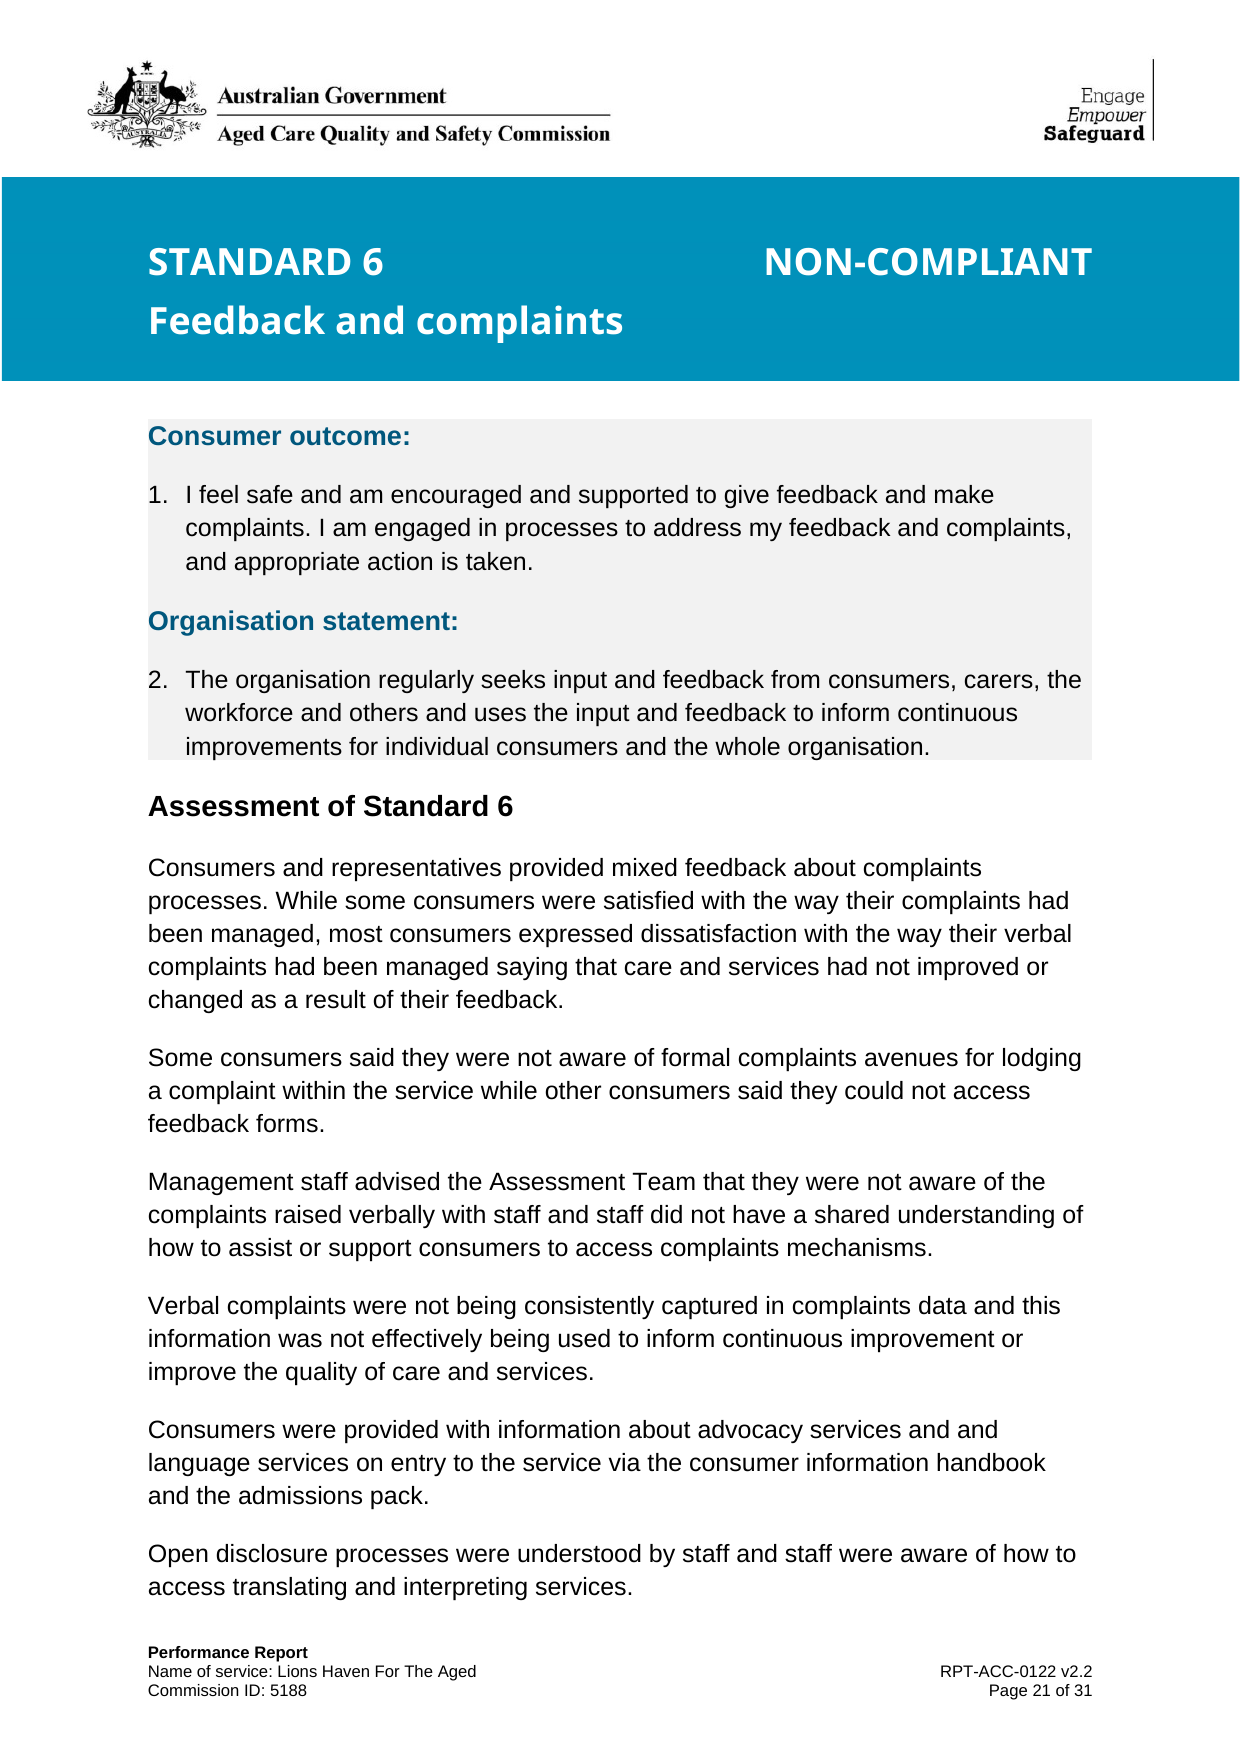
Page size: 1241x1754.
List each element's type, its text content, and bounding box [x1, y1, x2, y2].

text Open disclosure processes were understood by staff and staff were aware of how to access translating and interpreting services. [148, 1539, 1092, 1601]
subtitle Consumer outcome: [148, 419, 1092, 451]
text Consumers were provided with information about advocacy services and and language services on entry to the service via the consumer information handbook and the admissions pack. [148, 1415, 1092, 1510]
text Management staff advised the Assessment Team that they were not aware of the complaints raised verbally with staff and staff did not have a shared understanding of how to assist or support consumers to access complaints mechanisms. [148, 1167, 1092, 1262]
picture [1, 0, 1241, 169]
text Consumers and representatives provided mixed feedback about complaints processes. While some consumers were satisfied with the way their complaints had been managed, most consumers expressed dissatisfaction with the way their verbal complaints had been managed saying that care and services had not improved or changed as a result of their feedback. [148, 853, 1092, 1014]
list I feel safe and am encouraged and supported to give feedback and make complaints. I am engaged in processes to address my feedback and complaints, and appropriate action is taken. [148, 480, 1092, 575]
list The organisation regularly seeks input and feedback from consumers, carers, the workforce and others and uses the input and feedback to inform continuous improvements for individual consumers and the whole organisation. [148, 665, 1092, 760]
text Some consumers said they were not aware of formal complaints avenues for lodging a complaint within the service while other consumers said they could not access feedback forms. [148, 1043, 1092, 1138]
subtitle Organisation statement: [148, 604, 1092, 636]
text Verbal complaints were not being consistently captured in complaints data and this information was not effectively being used to inform continuous improvement or improve the quality of care and services. [148, 1291, 1092, 1386]
subtitle Assessment of Standard 6 [148, 789, 1092, 823]
subtitle STANDARD 6 NON-COMPLIANT Feedback and complaints [148, 236, 1092, 345]
